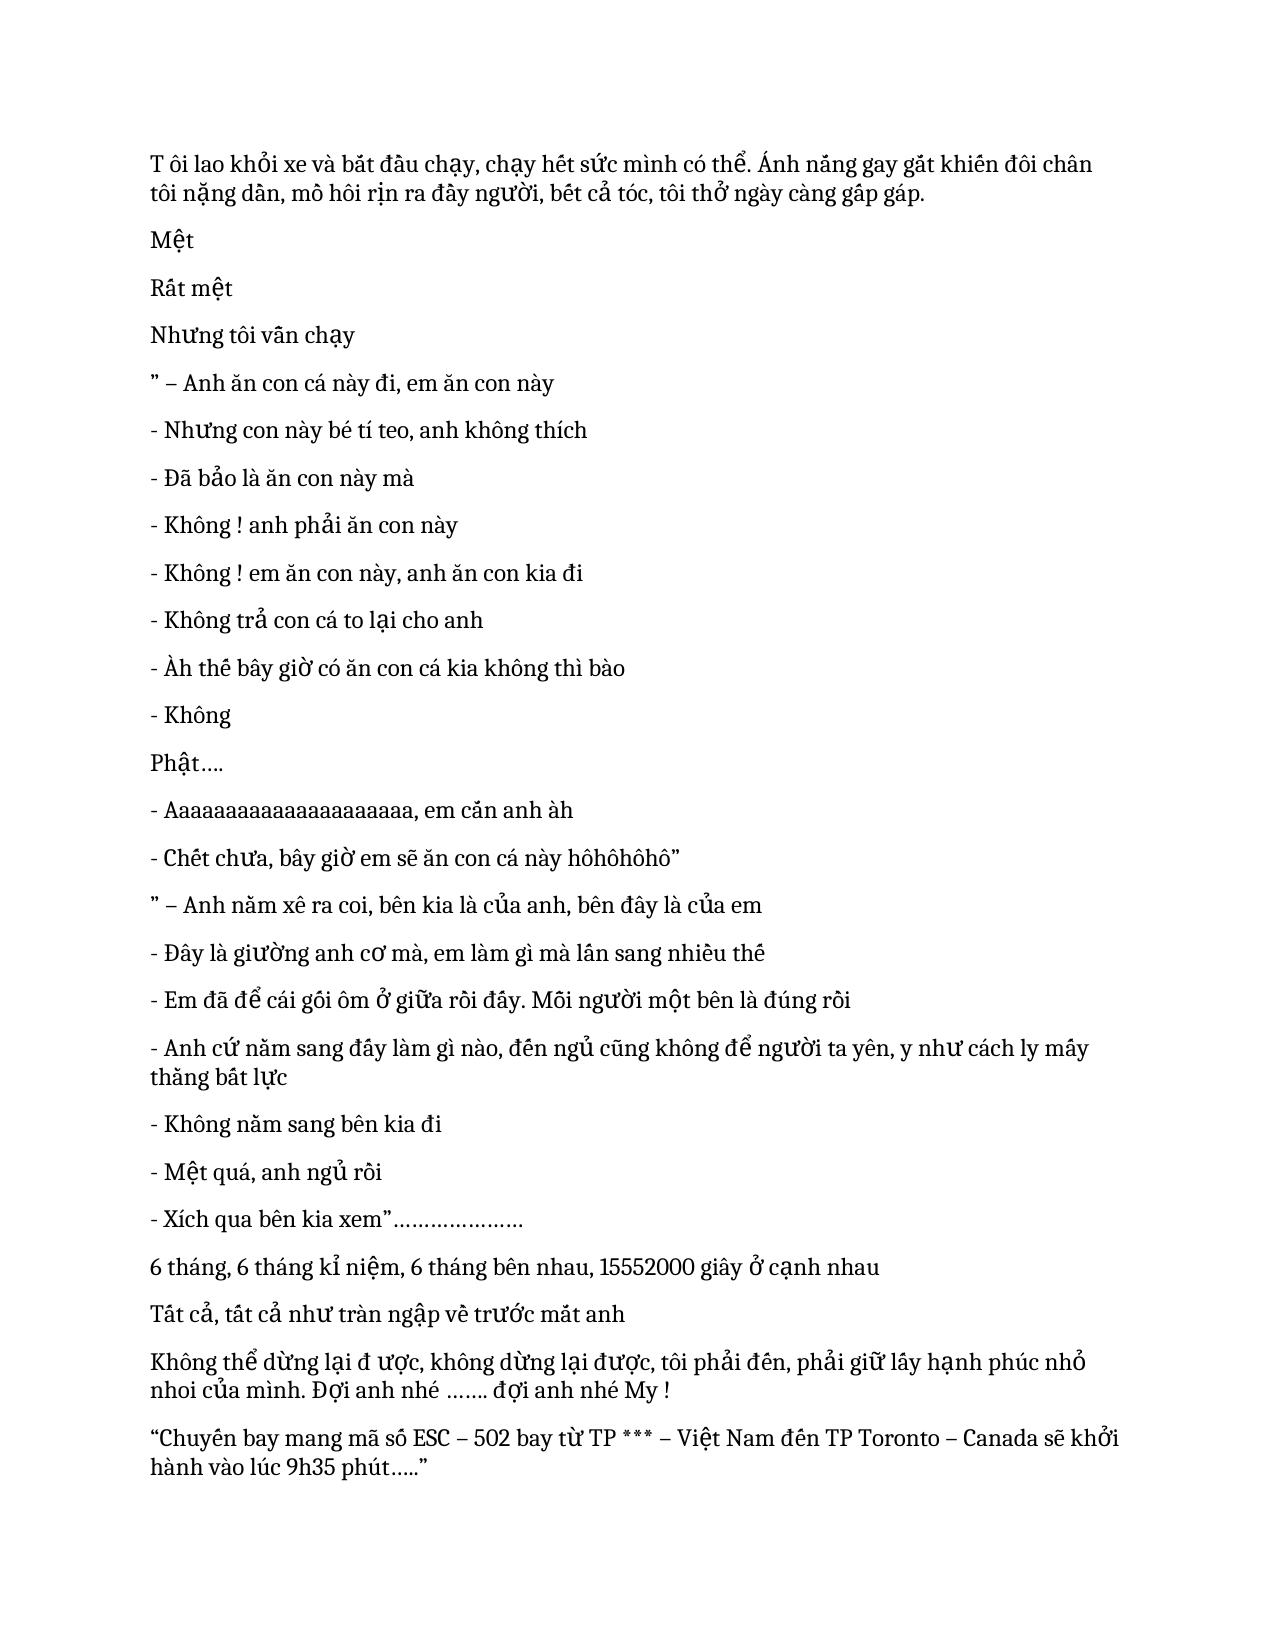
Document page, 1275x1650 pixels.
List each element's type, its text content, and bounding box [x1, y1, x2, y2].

text Rất mệt [150, 274, 1125, 302]
text - Chết chưa, bây giờ em sẽ ăn con cá này hôhôhôhô” [150, 844, 1125, 872]
text - Đã bảo là ăn con này mà [150, 464, 1125, 492]
text - Anh cứ nằm sang đấy làm gì nào, đến ngủ cũng không để người ta yên, y như cách ly mấy thằng bất lực [150, 1034, 1125, 1091]
text T ôi lao khỏi xe và bắt đầu chạy, chạy hết sức mình có thể. Ánh nắng gay gắt khiến đôi chân tôi nặng dần, mồ hôi rịn ra đầy người, bết cả tóc, tôi thở ngày càng gấp gáp. [150, 150, 1125, 207]
text Nhưng tôi vẫn chạy [150, 321, 1125, 350]
text ” – Anh nằm xê ra coi, bên kia là của anh, bên đây là của em [150, 891, 1125, 920]
text - Em đã để cái gối ôm ở giữa rồi đấy. Mỗi người một bên là đúng rồi [150, 986, 1125, 1015]
text Phật…. [150, 749, 1125, 777]
text “Chuyến bay mang mã số ESC – 502 bay từ TP *** – Việt Nam đến TP Toronto – Canada sẽ khởi hành vào lúc 9h35 phút…..” [150, 1424, 1125, 1481]
text Mệt [150, 226, 1125, 255]
text ” – Anh ăn con cá này đi, em ăn con này [150, 369, 1125, 397]
text - Không trả con cá to lại cho anh [150, 606, 1125, 635]
text - Àh thế bây giờ có ăn con cá kia không thì bào [150, 654, 1125, 682]
text Tất cả, tất cả như tràn ngập về trước mắt anh [150, 1300, 1125, 1329]
text - Không ! em ăn con này, anh ăn con kia đi [150, 559, 1125, 587]
text - Aaaaaaaaaaaaaaaaaaaaa, em cắn anh àh [150, 796, 1125, 825]
text - Không nằm sang bên kia đi [150, 1110, 1125, 1139]
text - Xích qua bên kia xem”………………… [150, 1205, 1125, 1234]
text Không thể dừng lại đ ược, không dừng lại được, tôi phải đến, phải giữ lấy hạnh phúc nhỏ nhoi của mình. Đợi anh nhé ……. đợi anh nhé My ! [150, 1347, 1125, 1405]
text - Đây là giường anh cơ mà, em làm gì mà lấn sang nhiều thế [150, 939, 1125, 967]
text - Không [150, 701, 1125, 730]
text - Không ! anh phải ăn con này [150, 511, 1125, 540]
text - Mệt quá, anh ngủ rồi [150, 1157, 1125, 1186]
text 6 tháng, 6 tháng kỉ niệm, 6 tháng bên nhau, 15552000 giây ở cạnh nhau [150, 1252, 1125, 1281]
text - Nhưng con này bé tí teo, anh không thích [150, 416, 1125, 445]
